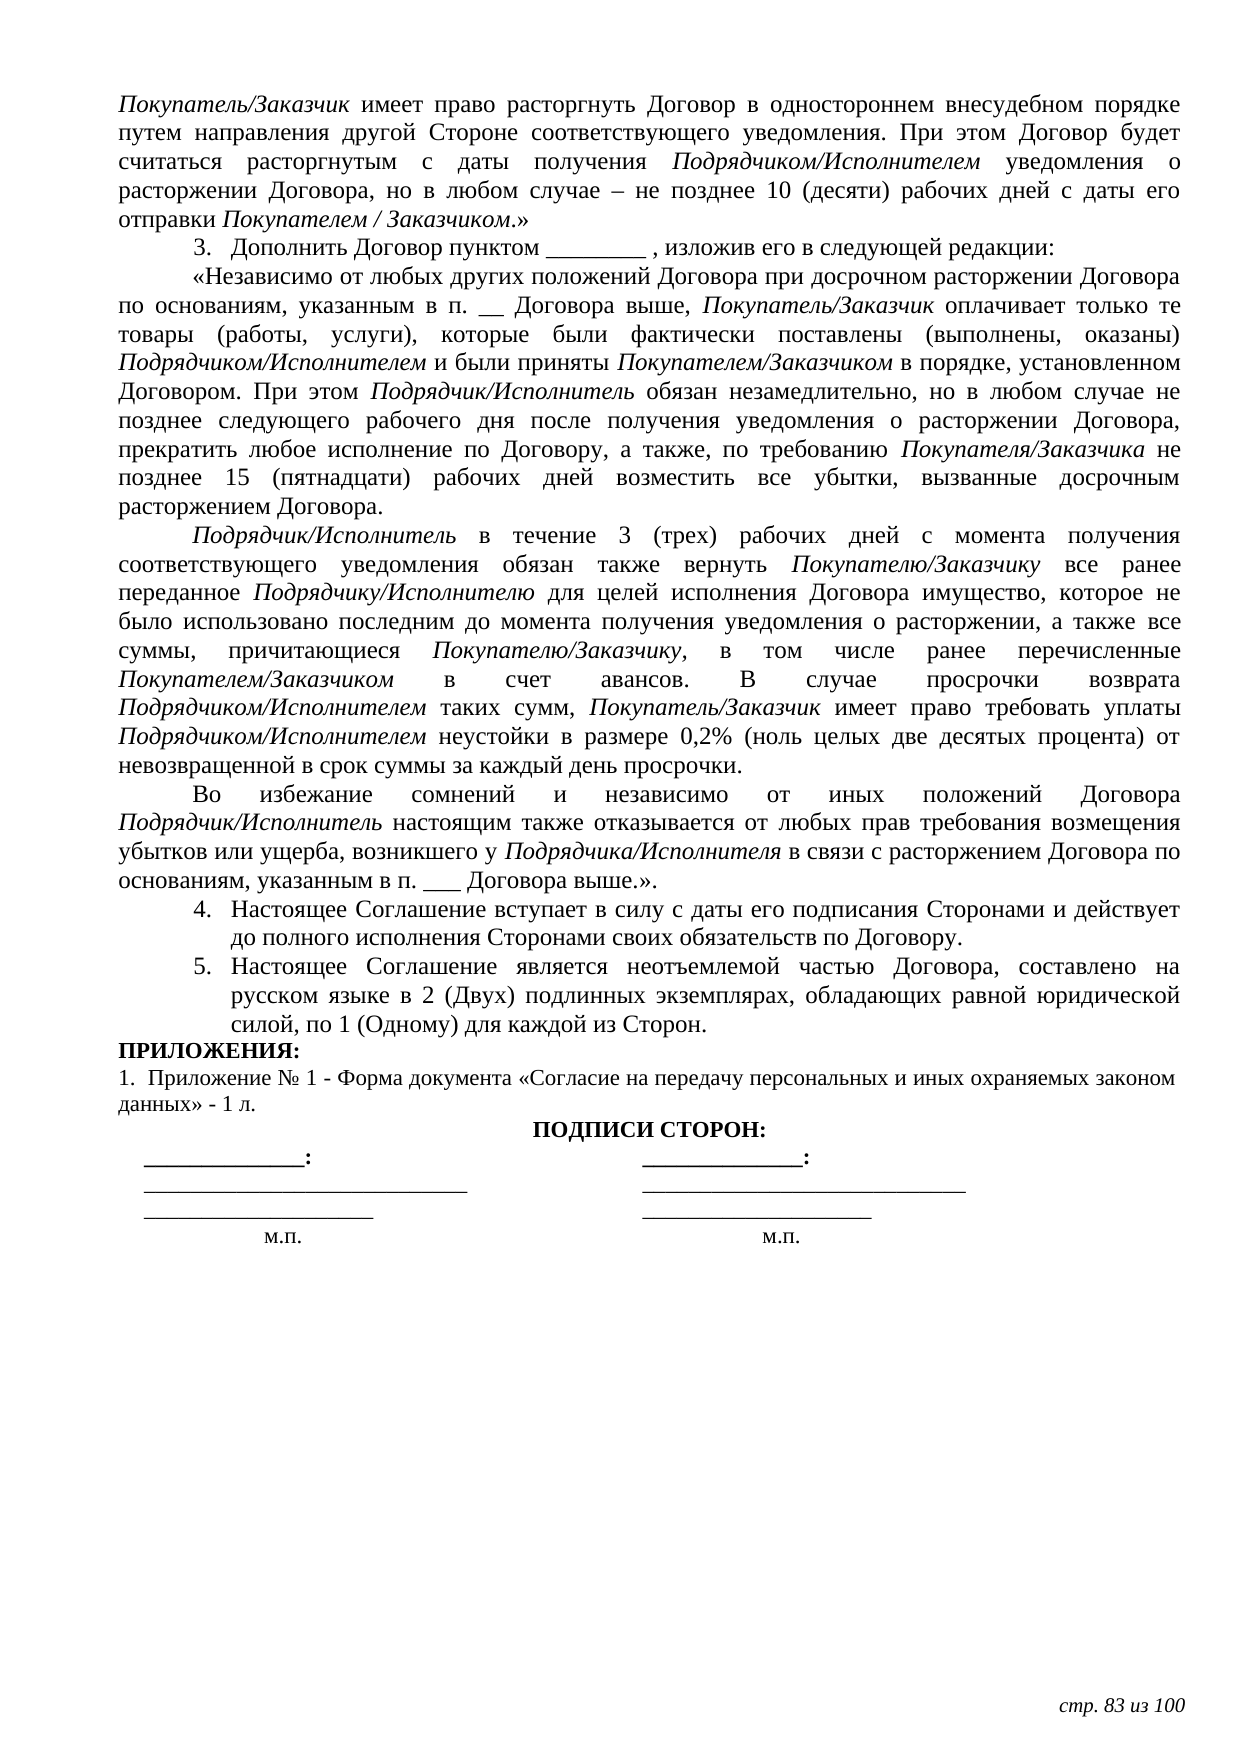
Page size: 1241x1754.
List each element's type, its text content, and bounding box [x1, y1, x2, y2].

list Приложение № 1 - Форма документа «Согласие на передачу персональных и иных охраняемых законом данных» - 1 л. [118, 1064, 1177, 1116]
list Настоящее Соглашение вступает в силу с даты его подписания Сторонами и действует до полного исполнения Сторонами своих обязательств по Договору. [193, 894, 1181, 951]
text ПРИЛОЖЕНИЯ: [118, 1037, 1181, 1064]
table_cell ____________________________ ____________________ м.п. [631, 1169, 1167, 1248]
text «Независимо от любых других положений Договора при досрочном расторжении Договора по основаниям, указанным в п. __ Договора выше, Покупатель/Заказчик оплачивает только те товары (работы, услуги), которые были фактически поставлены (выполнены, оказаны) Подрядчиком/Исполнителем и были приняты Покупателем/Заказчиком в порядке, установленном Договором. При этом Подрядчик/Исполнитель обязан незамедлительно, но в любом случае не позднее следующего рабочего дня после получения уведомления о расторжении Договора, прекратить любое исполнение по Договору, а также, по требованию Покупателя/Заказчика не позднее 15 (пятнадцати) рабочих дней возместить все убытки, вызванные досрочным расторжением Договора. [118, 261, 1181, 520]
title ПОДПИСИ СТОРОН: [118, 1116, 1181, 1143]
list Настоящее Соглашение является неотъемлемой частью Договора, составлено на русском языке в 2 (Двух) подлинных экземплярах, обладающих равной юридической силой, по 1 (Одному) для каждой из Сторон. [193, 951, 1181, 1037]
table_header ______________: [133, 1143, 631, 1169]
text Во избежание сомнений и независимо от иных положений Договора Подрядчик/Исполнитель настоящим также отказывается от любых прав требования возмещения убытков или ущерба, возникшего у Подрядчика/Исполнителя в связи с расторжением Договора по основаниям, указанным в п. ___ Договора выше.». [118, 779, 1181, 894]
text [118, 89, 1181, 232]
table_header ______________: [631, 1143, 1167, 1169]
list Дополнить Договор пунктом ________ , изложив его в следующей редакции: [193, 232, 1181, 261]
table_cell ____________________________ ____________________ м.п. [133, 1169, 631, 1248]
text Подрядчик/Исполнитель в течение 3 (трех) рабочих дней с момента получения соответствующего уведомления обязан также вернуть Покупателю/Заказчику все ранее переданное Подрядчику/Исполнителю для целей исполнения Договора имущество, которое не было использовано последним до момента получения уведомления о расторжении, а также все суммы, причитающиеся Покупателю/Заказчику, в том числе ранее перечисленные Покупателем/Заказчиком в счет авансов. В случае просрочки возврата Подрядчиком/Исполнителем таких сумм, Покупатель/Заказчик имеет право требовать уплаты Подрядчиком/Исполнителем неустойки в размере 0,2% (ноль целых две десятых процента) от невозвращенной в срок суммы за каждый день просрочки. [118, 520, 1181, 779]
